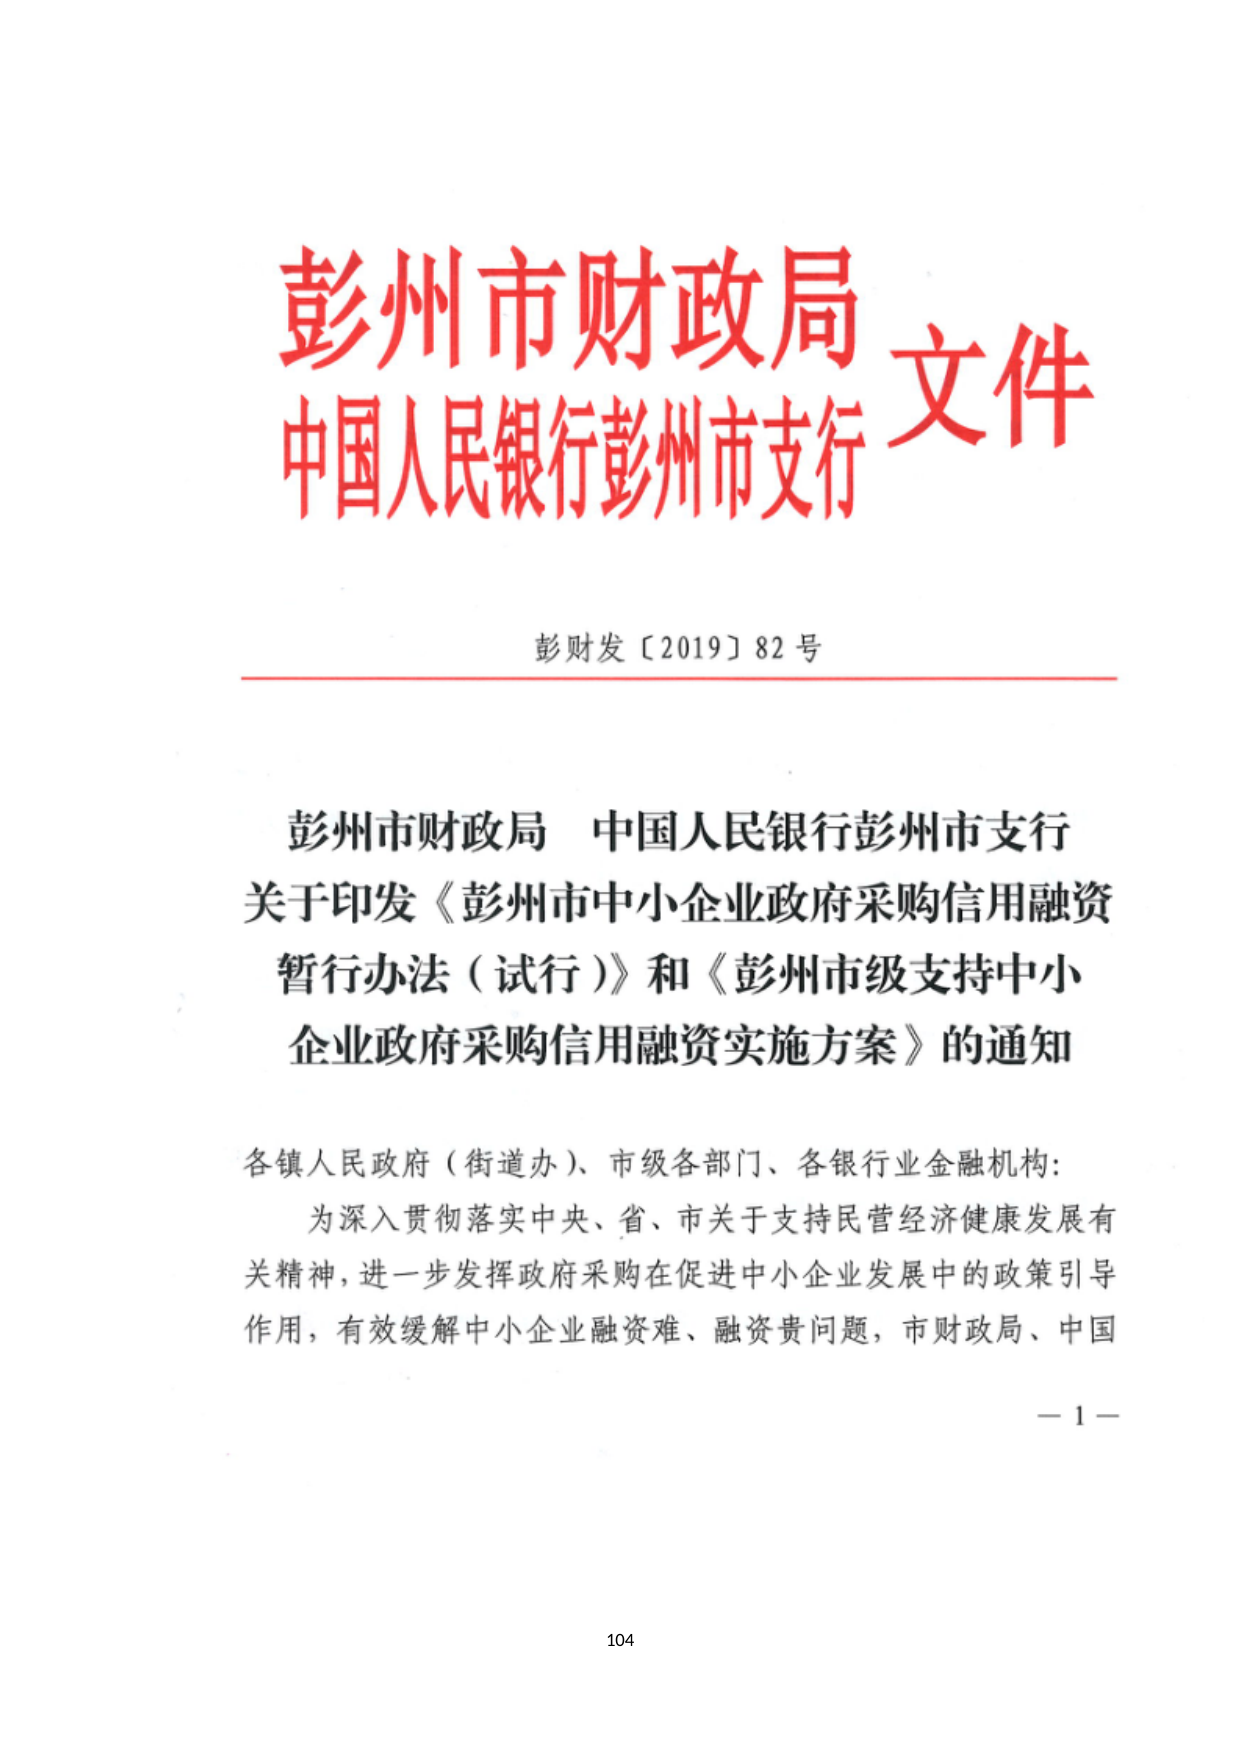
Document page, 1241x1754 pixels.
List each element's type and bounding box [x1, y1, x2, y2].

picture [165, 183, 1205, 1488]
